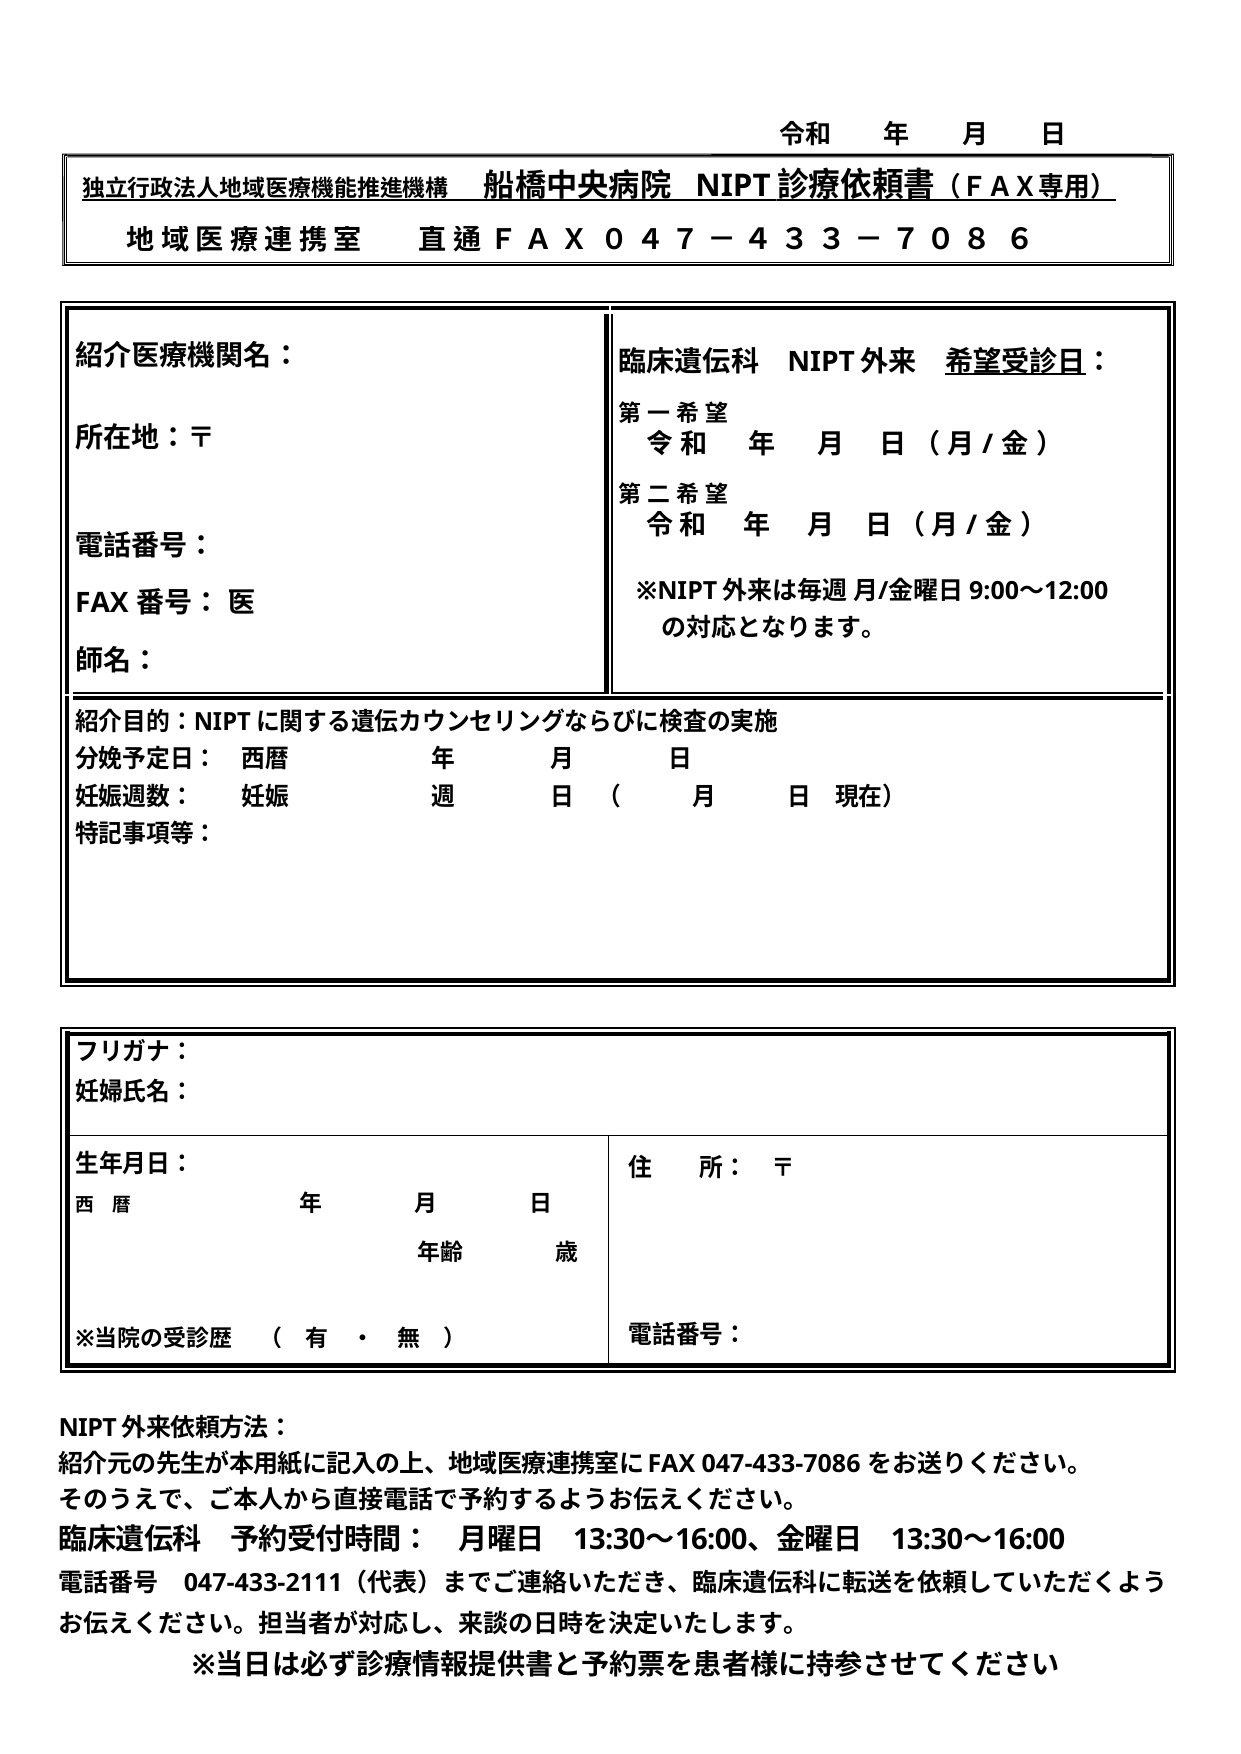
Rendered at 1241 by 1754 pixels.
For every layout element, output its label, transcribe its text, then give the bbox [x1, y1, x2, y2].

table_cell 生年月日： 西 暦 年 月 日 年齢 歳 ※当院の受診歴 （ 有 ・ 無 ） [70, 1136, 608, 1363]
table_header 臨床遺伝科 NIPT外来 希望受診日： 第 一 希 望 令 和 年 月 日 （ 月 / 金 ） 第 二 希 望 令 和 年 月 日 （ 月 / 金 ） ※NIPT外来は毎週 月/金曜日 9:00～12:00 の対応となります。 [609, 303, 1171, 692]
table_cell 紹介目的：NIPTに関する遺伝カウンセリングならびに検査の実施 分娩予定日： 西暦 年 月 日 妊娠週数： 妊娠 週 日 （ 月 日 現在） 特記事項等： [65, 692, 1171, 978]
table_header 紹介医療機関名： 所在地：〒 電話番号： FAX 番号： 医師名： [69, 310, 608, 692]
text ※当日は必ず診療情報提供書と予約票を患者様に持参させてください [58, 1641, 1192, 1683]
text 令和 年 月 日 [779, 114, 1192, 151]
text そのうえで、ご本人から直接電話で予約するようお伝えください。 [58, 1480, 1192, 1516]
text NIPT外来依頼方法： [58, 1407, 1192, 1444]
text 紹介元の先生が本用紙に記入の上、地域医療連携室に FAX 047-433-7086 をお送りください。 [58, 1444, 1192, 1480]
table_cell 住 所： 〒 電話番号： [609, 1136, 1167, 1363]
text 臨床遺伝科 予約受付時間： 月曜日 13:30～16:00、金曜日 13:30～16:00 [58, 1516, 1192, 1558]
table_header フリガナ： 妊婦氏名： [70, 1036, 1167, 1134]
text 電話番号 047-433-2111（代表）までご連絡いただき、臨床遺伝科に転送を依頼していただくようお伝えください。担当者が対応し、来談の日時を決定いたします。 [58, 1558, 1192, 1641]
